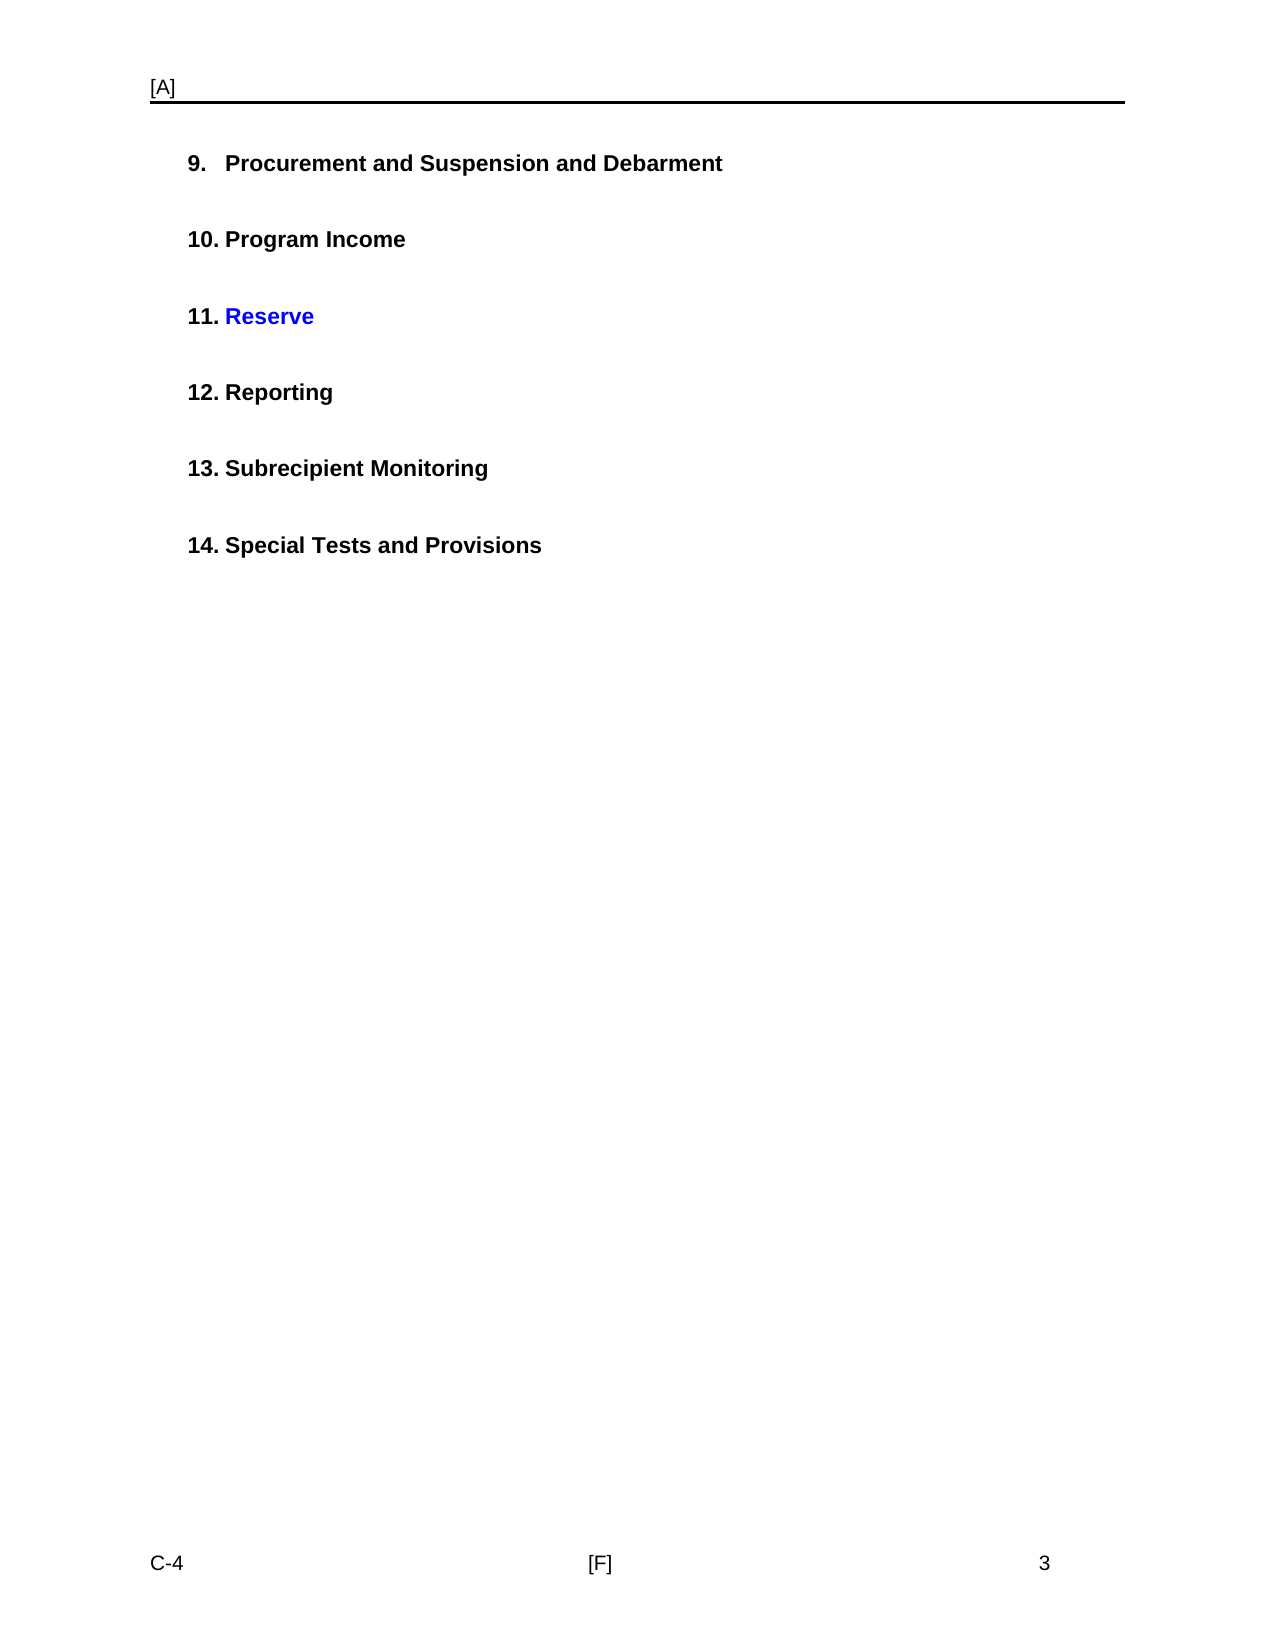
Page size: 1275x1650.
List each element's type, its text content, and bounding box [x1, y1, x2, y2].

subtitle 9. Procurement and Suspension and Debarment [187, 150, 1125, 176]
text 11. Reserve [187, 303, 1125, 329]
subtitle 10. Program Income [187, 226, 1125, 253]
text 13. Subrecipient Monitoring [187, 455, 1125, 482]
text 14. Special Tests and Provisions [187, 532, 1125, 558]
text 12. Reporting [187, 379, 1125, 405]
